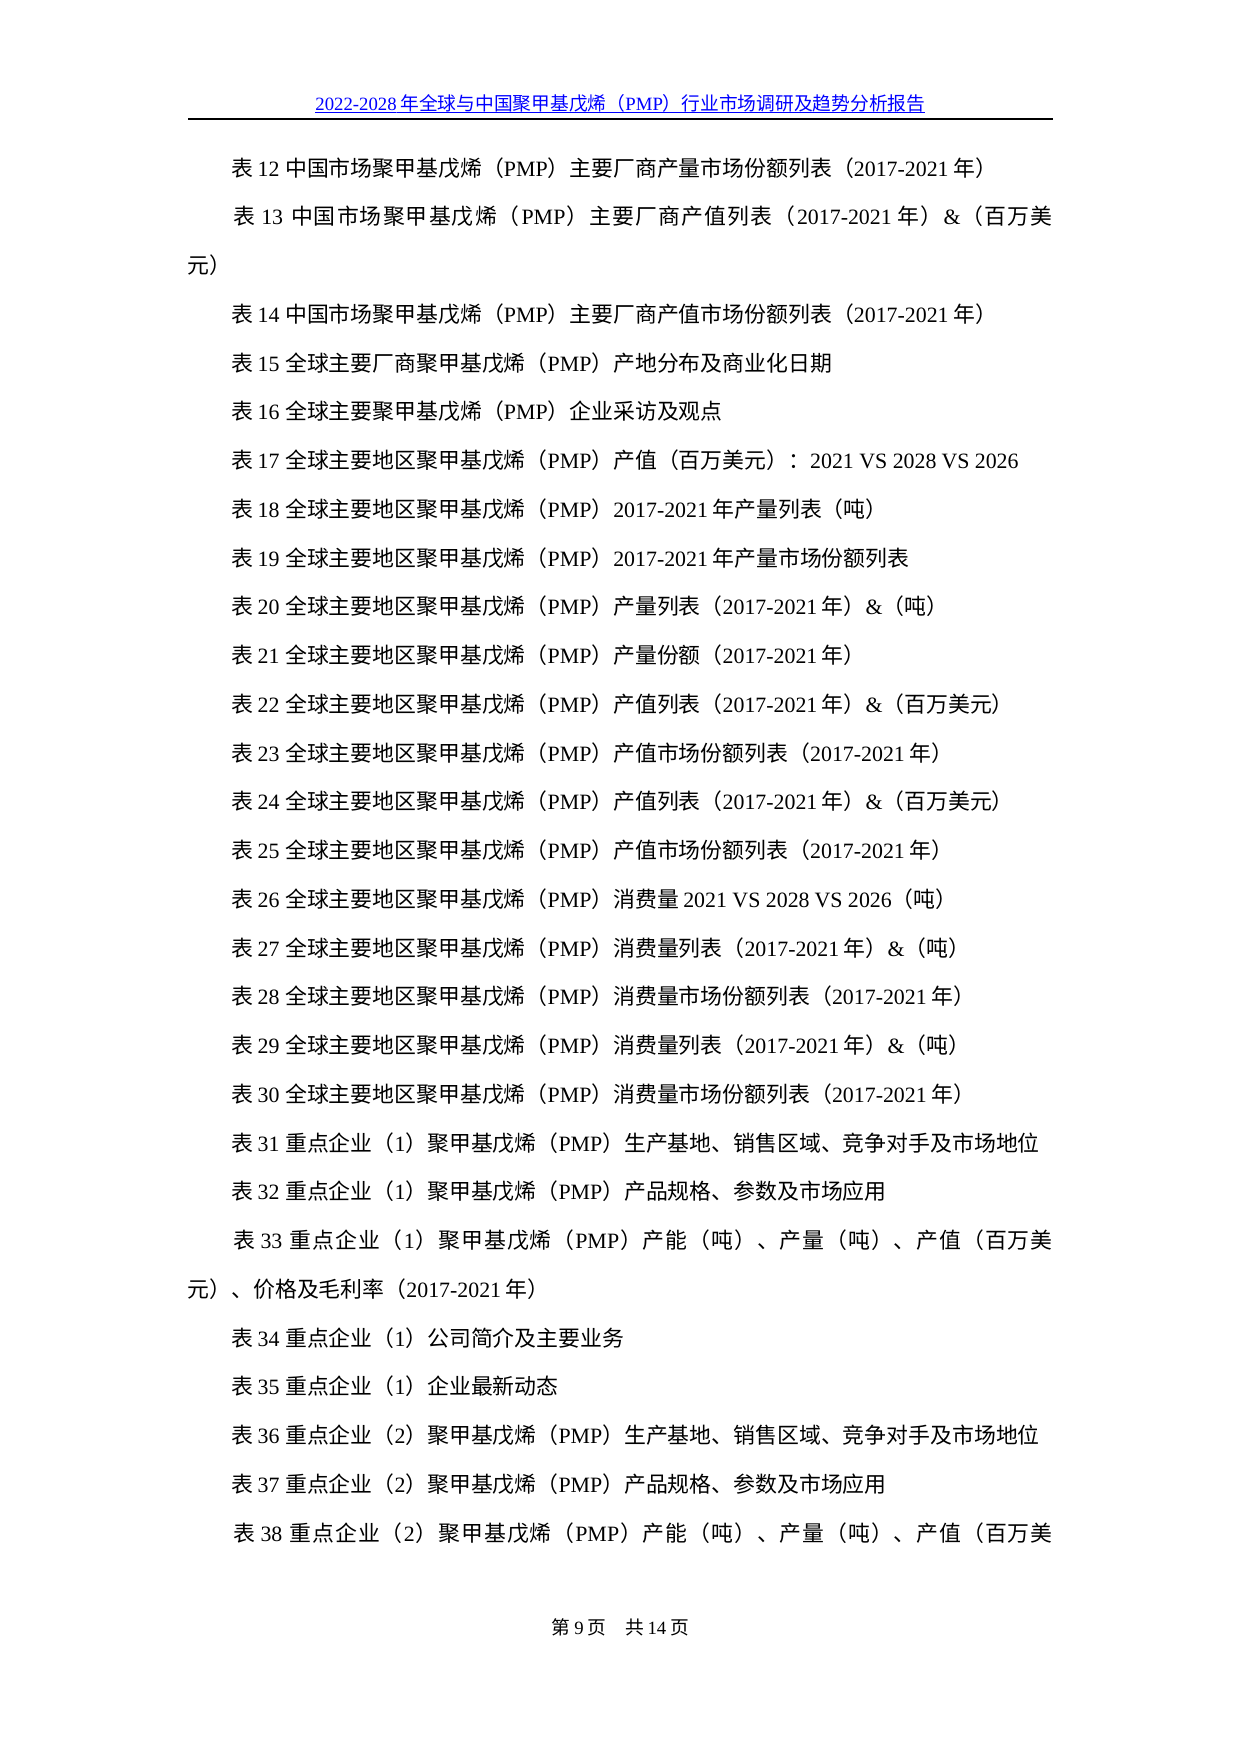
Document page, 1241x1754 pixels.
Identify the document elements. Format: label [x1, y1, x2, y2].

text [187, 150, 1053, 1548]
